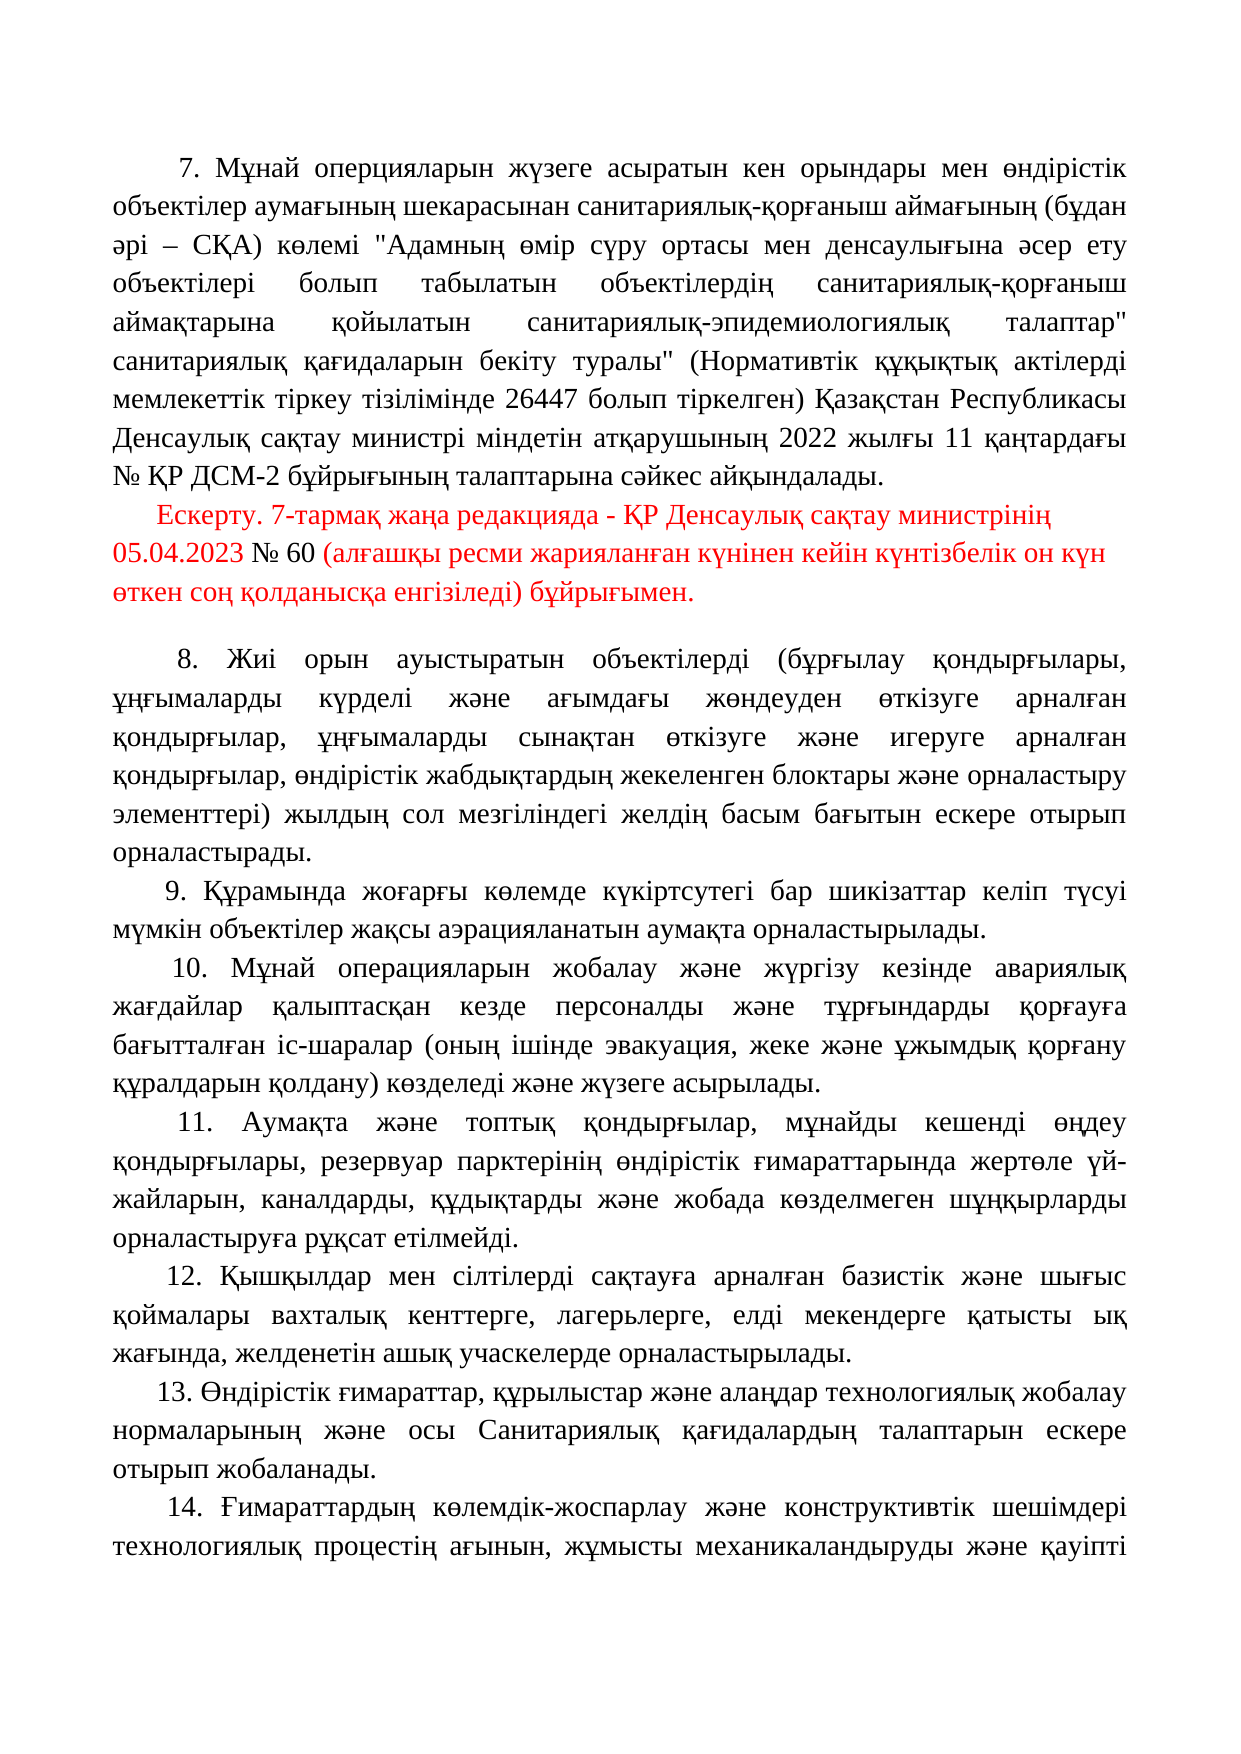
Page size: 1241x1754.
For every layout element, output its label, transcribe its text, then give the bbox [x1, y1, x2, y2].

text 9. Құрамында жоғарғы көлемде күкіртсутегі бар шикізаттар келіп түсуі мүмкін объектілер жақсы аэрацияланатын аумақта орналастырылады. [112, 873, 1128, 945]
text 13. Өндірістік ғимараттар, құрылыстар және алаңдар технологиялық жобалау нормаларының және осы Санитариялық қағидалардың талаптарын ескере отырып жобаланады. [112, 1374, 1128, 1484]
text 10. Мұнай операцияларын жобалау және жүргізу кезінде авариялық жағдайлар қалыптасқан кезде персоналды және тұрғындарды қорғауға бағытталған іс-шаралар (оның ішінде эвакуация, жеке және ұжымдық қорғану құралдарын қолдану) көзделеді және жүзеге асырылады. [112, 950, 1128, 1099]
text 8. Жиі орын ауыстыратын объектілерді (бұрғылау қондырғылары, ұңғымаларды күрделі және ағымдағы жөндеуден өткізуге арналған қондырғылар, ұңғымаларды сынақтан өткізуге және игеруге арналған қондырғылар, өндірістік жабдықтардың жекеленген блоктары және орналастыру элементтері) жылдың сол мезгіліндегі желдің басым бағытын ескере отырып орналастырады. [112, 642, 1128, 868]
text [112, 1489, 1128, 1562]
text 7. Мұнай оперцияларын жүзеге асыратын кен орындары мен өндірістік объектілер аумағының шекарасынан санитариялық-қорғаныш аймағының (бұдан әрі – СҚА) көлемі "Адамның өмір сүру ортасы мен денсаулығына әсер ету объектілері болып табылатын объектілердің санитариялық-қорғаныш аймақтарына қойылатын санитариялық-эпидемиологиялық талаптар" санитариялық қағидаларын бекіту туралы" (Нормативтік құқықтық актілерді мемлекеттік тіркеу тізілімінде 26447 болып тіркелген) Қазақстан Республикасы Денсаулық сақтау министрі міндетін атқарушының 2022 жылғы 11 қаңтардағы № ҚР ДСМ-2 бұйрығының талаптарына сәйкес айқындалады. [112, 150, 1128, 492]
text 11. Аумақта және топтық қондырғылар, мұнайды кешенді өңдеу қондырғылары, резервуар парктерінің өндірістік ғимараттарында жертөле үй-жайларын, каналдарды, құдықтарды және жобада көзделмеген шұңқырларды орналастыруға рұқсат етілмейді. [112, 1104, 1128, 1253]
text 12. Қышқылдар мен сілтілерді сақтауға арналған базистік және шығыс қоймалары вахталық кенттерге, лагерьлерге, елді мекендерге қатысты ық жағында, желденетін ашық учаскелерде орналастырылады. [112, 1258, 1128, 1369]
text Ескерту. 7-тармақ жаңа редакцияда - ҚР Денсаулық сақтау министрінің 05.04.2023 № 60 (алғашқы ресми жарияланған күнінен кейін күнтізбелік он күн өткен соң қолданысқа енгізіледі) бұйрығымен. [112, 497, 1128, 638]
